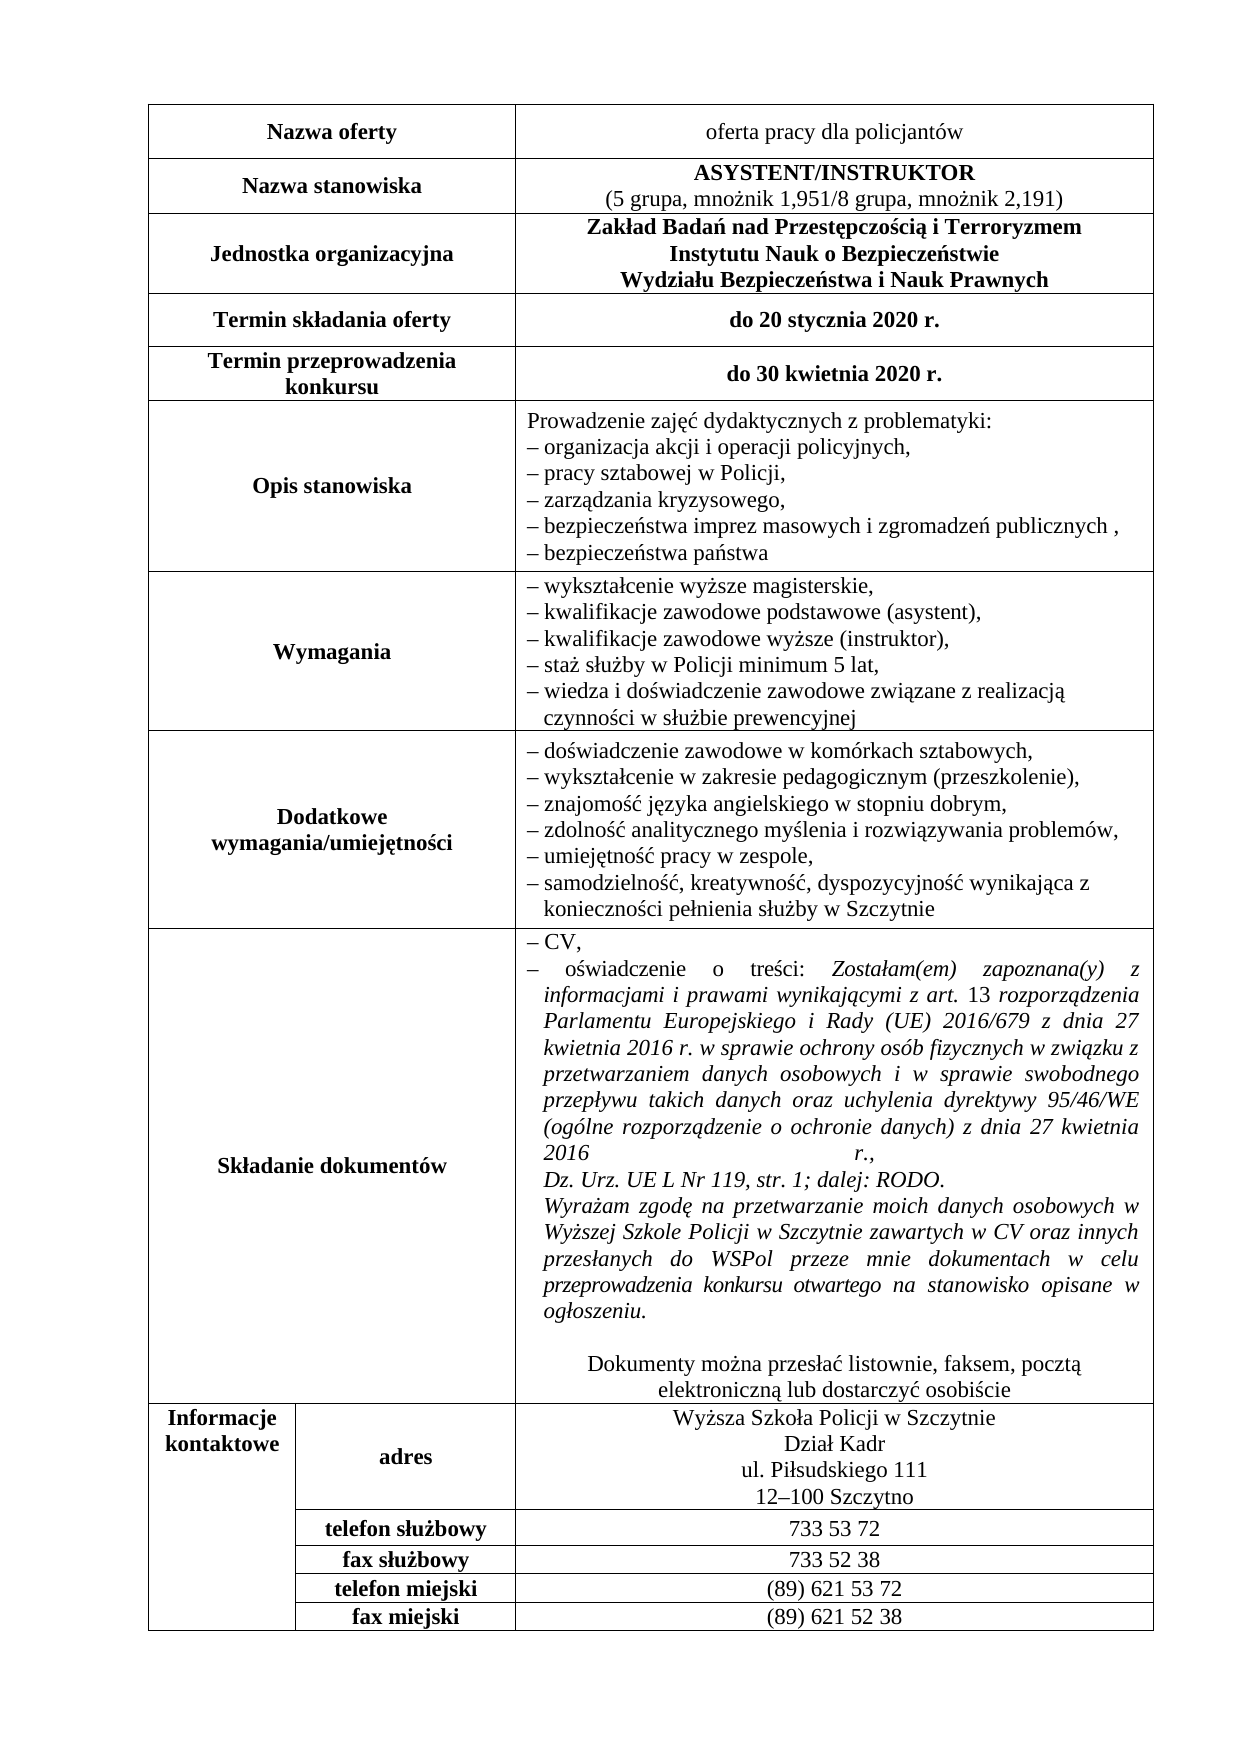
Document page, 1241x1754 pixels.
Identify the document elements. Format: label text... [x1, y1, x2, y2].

table_cell Dodatkowe wymagania/umiejętności [149, 731, 515, 927]
table_header Nazwa oferty [149, 105, 515, 157]
table_cell fax miejski [296, 1603, 515, 1630]
table_cell (89) 621 53 72 [516, 1574, 1153, 1602]
table_cell (89) 621 52 38 [516, 1603, 1153, 1630]
table_cell Termin składania oferty [149, 294, 515, 346]
table_cell Zakład Badań nad Przestępczością i Terroryzmem Instytutu Nauk o Bezpieczeństwie Wydziału Bezpieczeństwa i Nauk Prawnych [516, 214, 1153, 292]
table_cell fax służbowy [296, 1546, 515, 1573]
table_cell Wymagania [149, 572, 515, 730]
table_cell Prowadzenie zajęć dydaktycznych z problematyki: – organizacja akcji i operacji policyjnych, – pracy sztabowej w Policji, – zarządzania kryzysowego, – bezpieczeństwa imprez masowych i zgromadzeń publicznych , – bezpieczeństwa państwa [516, 401, 1153, 571]
table_cell do 20 stycznia 2020 r. [516, 294, 1153, 346]
table_cell do 30 kwietnia 2020 r. [516, 347, 1153, 400]
table_cell telefon miejski [296, 1574, 515, 1602]
table_cell ASYSTENT/INSTRUKTOR (5 grupa, mnożnik 1,951/8 grupa, mnożnik 2,191) [516, 159, 1153, 212]
table_cell Wyższa Szkoła Policji w Szczytnie Dział Kadr ul. Piłsudskiego 111 12–100 Szczytno [516, 1404, 1153, 1509]
table_cell telefon służbowy [296, 1510, 515, 1545]
table_cell Opis stanowiska [149, 401, 515, 571]
table_cell 733 52 38 [516, 1546, 1153, 1573]
table_cell adres [296, 1404, 515, 1509]
table_cell Termin przeprowadzenia konkursu [149, 347, 515, 400]
table_cell Informacje kontaktowe [149, 1404, 295, 1630]
table_cell 733 53 72 [516, 1510, 1153, 1545]
table_cell – wykształcenie wyższe magisterskie, – kwalifikacje zawodowe podstawowe (asystent), – kwalifikacje zawodowe wyższe (instruktor), – staż służby w Policji minimum 5 lat, – wiedza i doświadczenie zawodowe związane z realizacją czynności w służbie prewencyjnej [516, 572, 1153, 730]
table_header oferta pracy dla policjantów [516, 105, 1153, 157]
table_cell Nazwa stanowiska [149, 159, 515, 212]
table_cell – doświadczenie zawodowe w komórkach sztabowych, – wykształcenie w zakresie pedagogicznym (przeszkolenie), – znajomość języka angielskiego w stopniu dobrym, – zdolność analitycznego myślenia i rozwiązywania problemów, – umiejętność pracy w zespole, – samodzielność, kreatywność, dyspozycyjność wynikająca z konieczności pełnienia służby w Szczytnie [516, 731, 1153, 927]
table_cell Składanie dokumentów [149, 929, 515, 1403]
table_cell – CV, – oświadczenie o treści: Zostałam(em) zapoznana(y) z informacjami i prawami wynikającymi z art. 13 rozporządzenia Parlamentu Europejskiego i Rady (UE) 2016/679 z dnia 27 kwietnia 2016 r. w sprawie ochrony osób fizycznych w związku z przetwarzaniem danych osobowych i w sprawie swobodnego przepływu takich danych oraz uchylenia dyrektywy 95/46/WE (ogólne rozporządzenie o ochronie danych) z dnia 27 kwietnia 2016 r., Dz. Urz. UE L Nr 119, str. 1; dalej: RODO. Wyrażam zgodę na przetwarzanie moich danych osobowych w Wyższej Szkole Policji w Szczytnie zawartych w CV oraz innych przesłanych do WSPol przeze mnie dokumentach w celu przeprowadzenia konkursu otwartego na stanowisko opisane w ogłoszeniu. Dokumenty można przesłać listownie, faksem, pocztą elektroniczną lub dostarczyć osobiście [516, 929, 1153, 1403]
table_cell Jednostka organizacyjna [149, 214, 515, 292]
